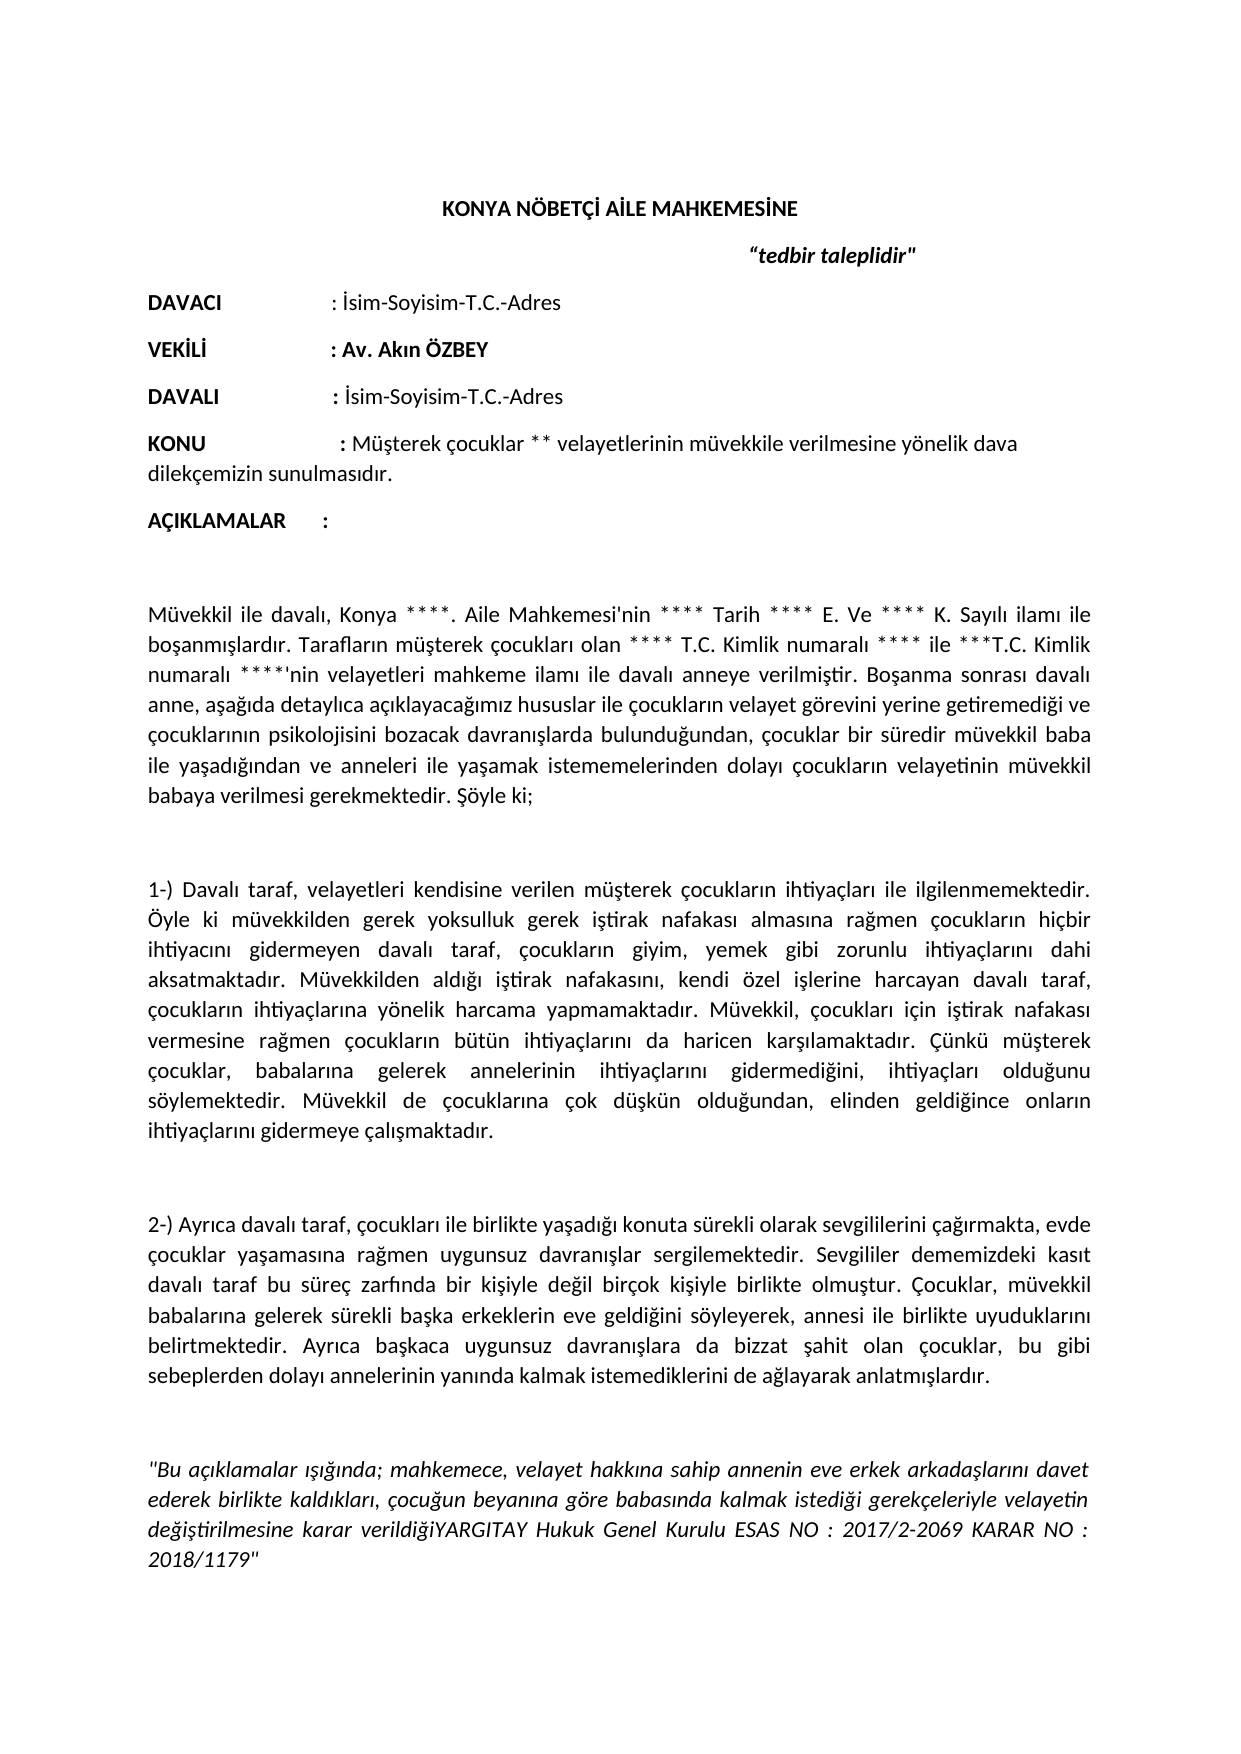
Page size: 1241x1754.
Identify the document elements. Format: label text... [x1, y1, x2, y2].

text DAVALI : İsim-Soyisim-T.C.-Adres [148, 382, 1093, 410]
text 1-) Davalı taraf, velayetleri kendisine verilen müşterek çocukların ihtiyaçları ile ilgilenmemektedir. Öyle ki müvekkilden gerek yoksulluk gerek iştirak nafakası almasına rağmen çocukların hiçbir ihtiyacını gidermeyen davalı taraf, çocukların giyim, yemek gibi zorunlu ihtiyaçlarını dahi aksatmaktadır. Müvekkilden aldığı iştirak nafakasını, kendi özel işlerine harcayan davalı taraf, çocukların ihtiyaçlarına yönelik harcama yapmamaktadır. Müvekkil, çocukları için iştirak nafakası vermesine rağmen çocukların bütün ihtiyaçlarını da haricen karşılamaktadır. Çünkü müşterek çocuklar, babalarına gelerek annelerinin ihtiyaçlarını gidermediğini, ihtiyaçları olduğunu söylemektedir. Müvekkil de çocuklarına çok düşkün olduğundan, elinden geldiğince onların ihtiyaçlarını gidermeye çalışmaktadır. [148, 875, 1093, 1144]
text 2-) Ayrıca davalı taraf, çocukları ile birlikte yaşadığı konuta sürekli olarak sevgililerini çağırmakta, evde çocuklar yaşamasına rağmen uygunsuz davranışlar sergilemektedir. Sevgililer dememizdeki kasıt davalı taraf bu süreç zarfında bir kişiyle değil birçok kişiyle birlikte olmuştur. Çocuklar, müvekkil babalarına gelerek sürekli başka erkeklerin eve geldiğini söyleyerek, annesi ile birlikte uyuduklarını belirtmektedir. Ayrıca başkaca uygunsuz davranışlara da bizzat şahit olan çocuklar, bu gibi sebeplerden dolayı annelerinin yanında kalmak istemediklerini de ağlayarak anlatmışlardır. [148, 1210, 1093, 1389]
text "Bu açıklamalar ışığında; mahkemece, velayet hakkına sahip annenin eve erkek arkadaşlarını davet ederek birlikte kaldıkları, çocuğun beyanına göre babasında kalmak istediği gerekçeleriyle velayetin değiştirilmesine karar verildiğiYARGITAY Hukuk Genel Kurulu ESAS NO : 2017/2-2069 KARAR NO : 2018/1179" [148, 1455, 1093, 1573]
text “tedbir taleplidir" [148, 241, 1093, 269]
text VEKİLİ : Av. Akın ÖZBEY [148, 335, 1093, 363]
text Müvekkil ile davalı, Konya ****. Aile Mahkemesi'nin **** Tarih **** E. Ve **** K. Sayılı ilamı ile boşanmışlardır. Tarafların müşterek çocukları olan **** T.C. Kimlik numaralı **** ile ***T.C. Kimlik numaralı ****'nin velayetleri mahkeme ilamı ile davalı anneye verilmiştir. Boşanma sonrası davalı anne, aşağıda detaylıca açıklayacağımız hususlar ile çocukların velayet görevini yerine getiremediği ve çocuklarının psikolojisini bozacak davranışlarda bulunduğundan, çocuklar bir süredir müvekkil baba ile yaşadığından ve anneleri ile yaşamak istememelerinden dolayı çocukların velayetinin müvekkil babaya verilmesi gerekmektedir. Şöyle ki; [148, 600, 1093, 809]
text DAVACI : İsim-Soyisim-T.C.-Adres [148, 288, 1093, 316]
text KONU : Müşterek çocuklar ** velayetlerinin müvekkile verilmesine yönelik dava dilekçemizin sunulmasıdır. [148, 429, 1093, 487]
text KONYA NÖBETÇİ AİLE MAHKEMESİNE [148, 194, 1093, 222]
text AÇIKLAMALAR : [148, 506, 1093, 534]
